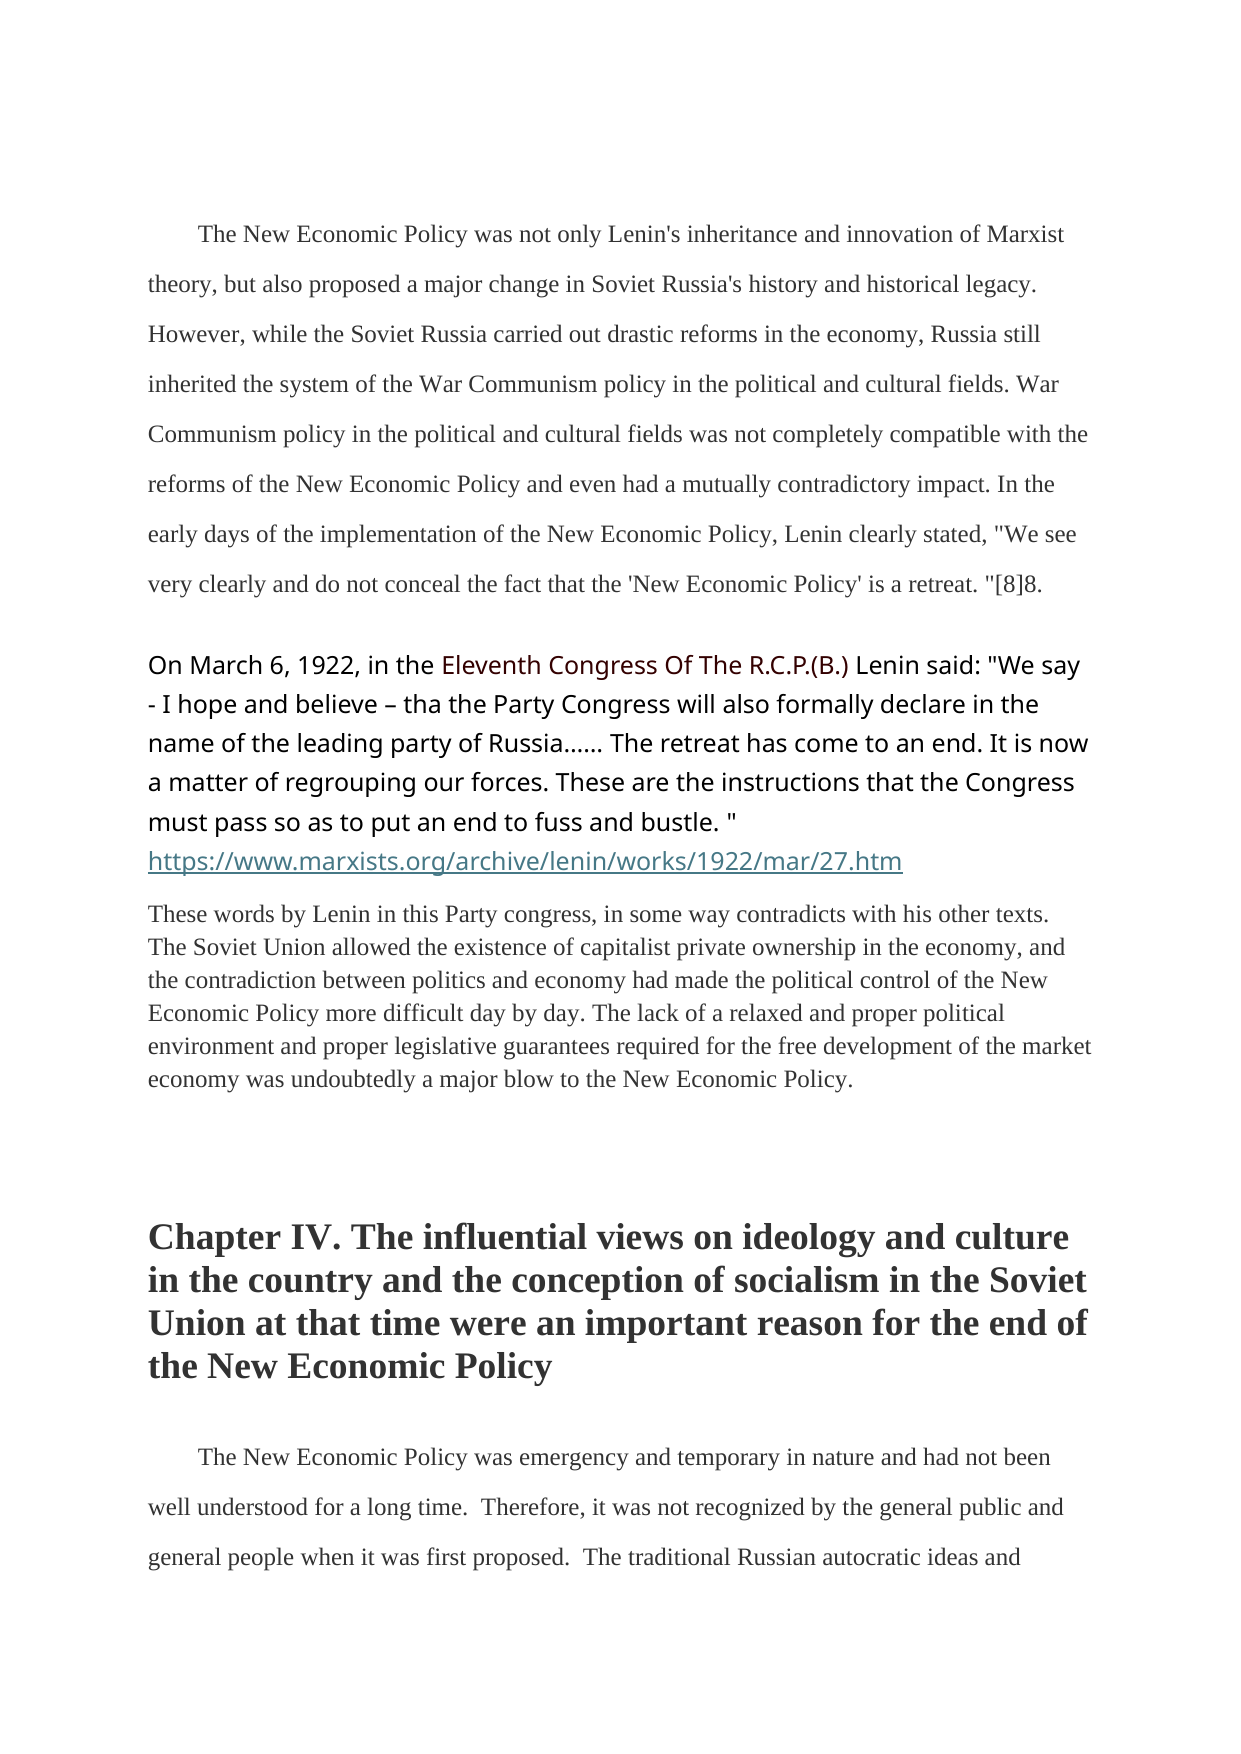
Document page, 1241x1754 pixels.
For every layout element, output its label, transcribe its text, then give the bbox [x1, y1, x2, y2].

text These words by Lenin in this Party congress, in some way contradicts with his other texts. The Soviet Union allowed the existence of capitalist private ownership in the economy, and the contradiction between politics and economy had made the political control of the New Economic Policy more difficult day by day. The lack of a relaxed and proper political environment and proper legislative guarantees required for the free development of the market economy was undoubtedly a major blow to the New Economic Policy. [148, 899, 1093, 1093]
text The New Economic Policy was not only Lenin's inheritance and innovation of Marxist theory, but also proposed a major change in Soviet Russia's history and historical legacy. However, while the Soviet Russia carried out drastic reforms in the economy, Russia still inherited the system of the War Communism policy in the political and cultural fields. War Communism policy in the political and cultural fields was not completely compatible with the reforms of the New Economic Policy and even had a mutually contradictory impact. In the early days of the implementation of the New Economic Policy, Lenin clearly stated, "We see very clearly and do not conceal the fact that the 'New Economic Policy' is a retreat. "[8]8. [148, 198, 1093, 598]
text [148, 1421, 1093, 1571]
text Chapter IV. The influential views on ideology and culture in the country and the conception of socialism in the Soviet Union at that time were an important reason for the end of the New Economic Policy [148, 1214, 1093, 1387]
text On March 6, 1922, in the Eleventh Congress Of The R.C.P.(B.) Lenin said: "We say - I hope and believe – tha the Party Congress will also formally declare in the name of the leading party of Russia…… The retreat has come to an end. It is now a matter of regrouping our forces. These are the instructions that the Congress must pass so as to put an end to fuss and bustle. " https://www.marxists.org/archive/lenin/works/1922/mar/27.htm [148, 648, 1093, 877]
